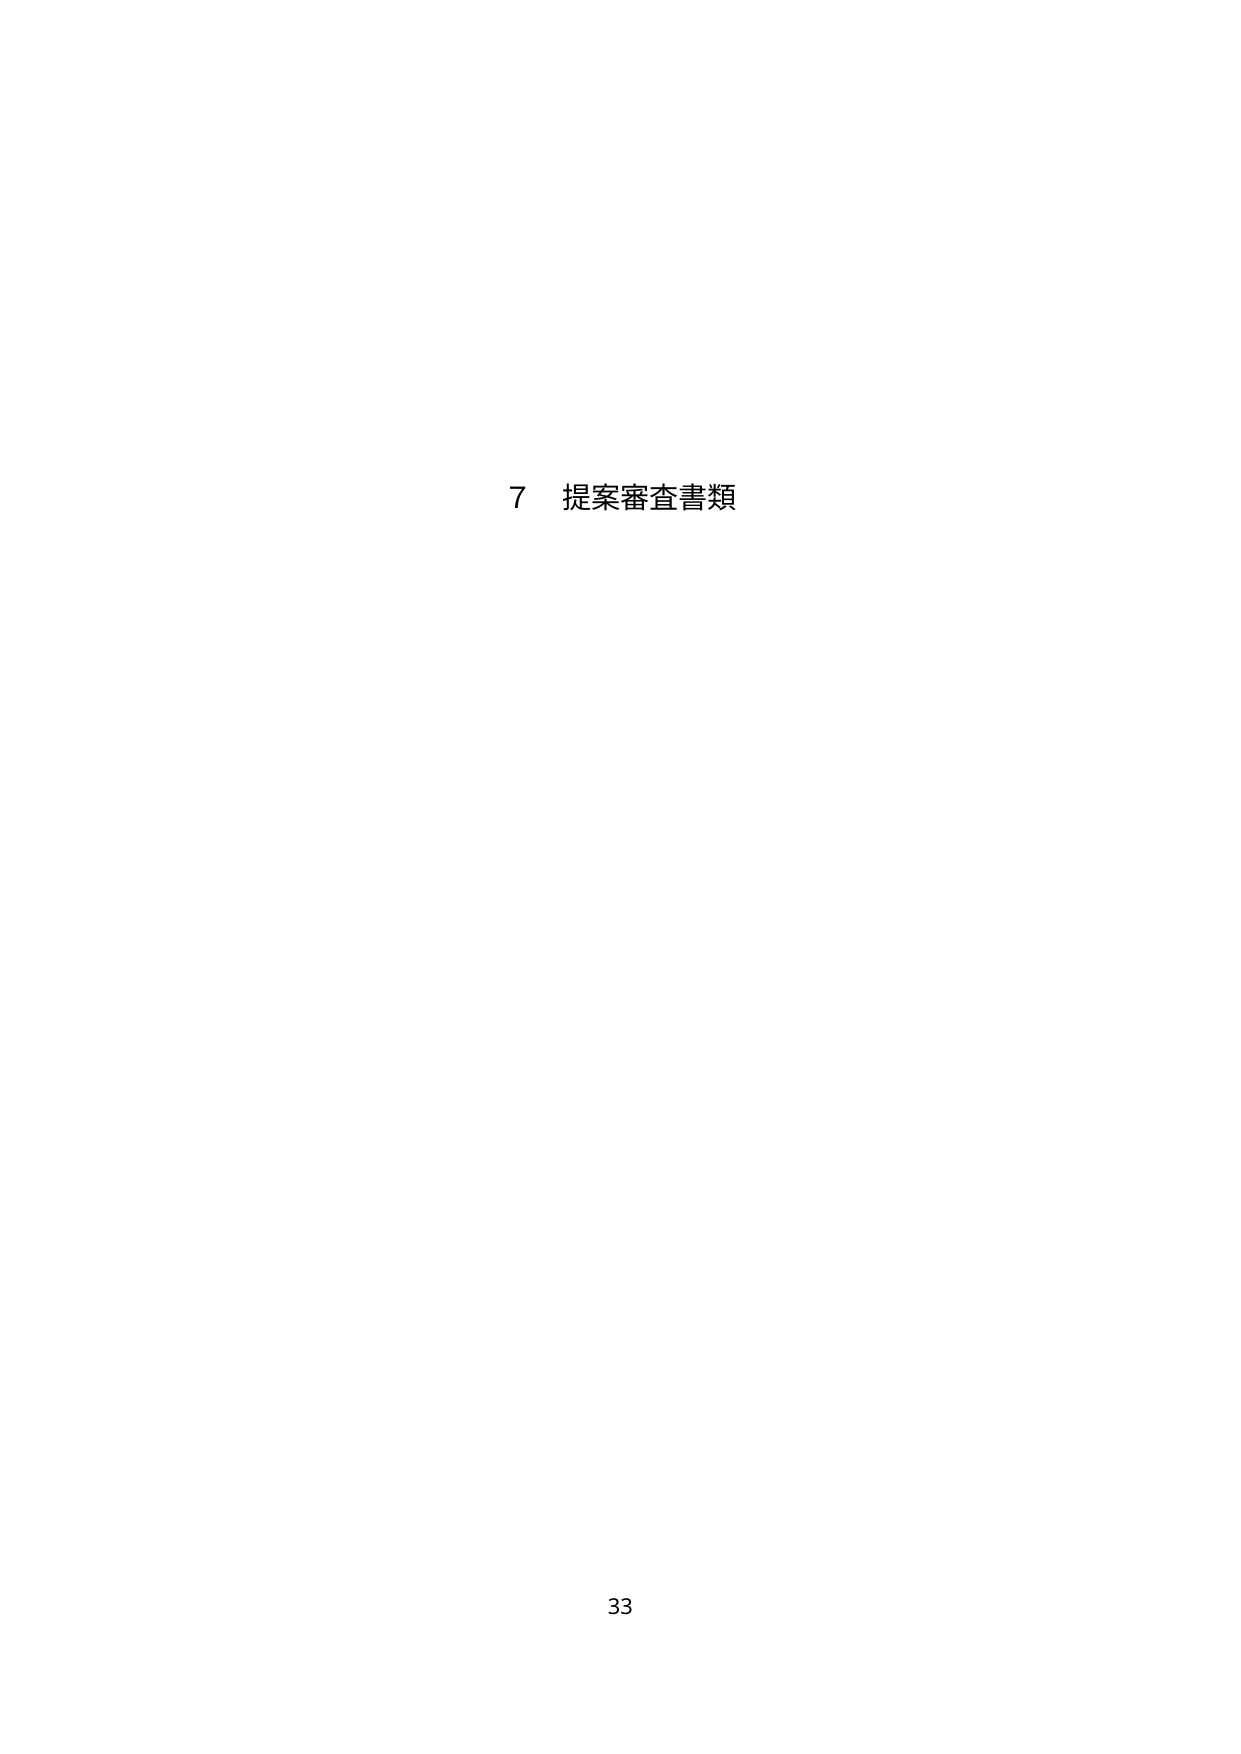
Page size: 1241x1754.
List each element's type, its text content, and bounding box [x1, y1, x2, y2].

subtitle ７ 提案審査書類 [177, 475, 1063, 517]
